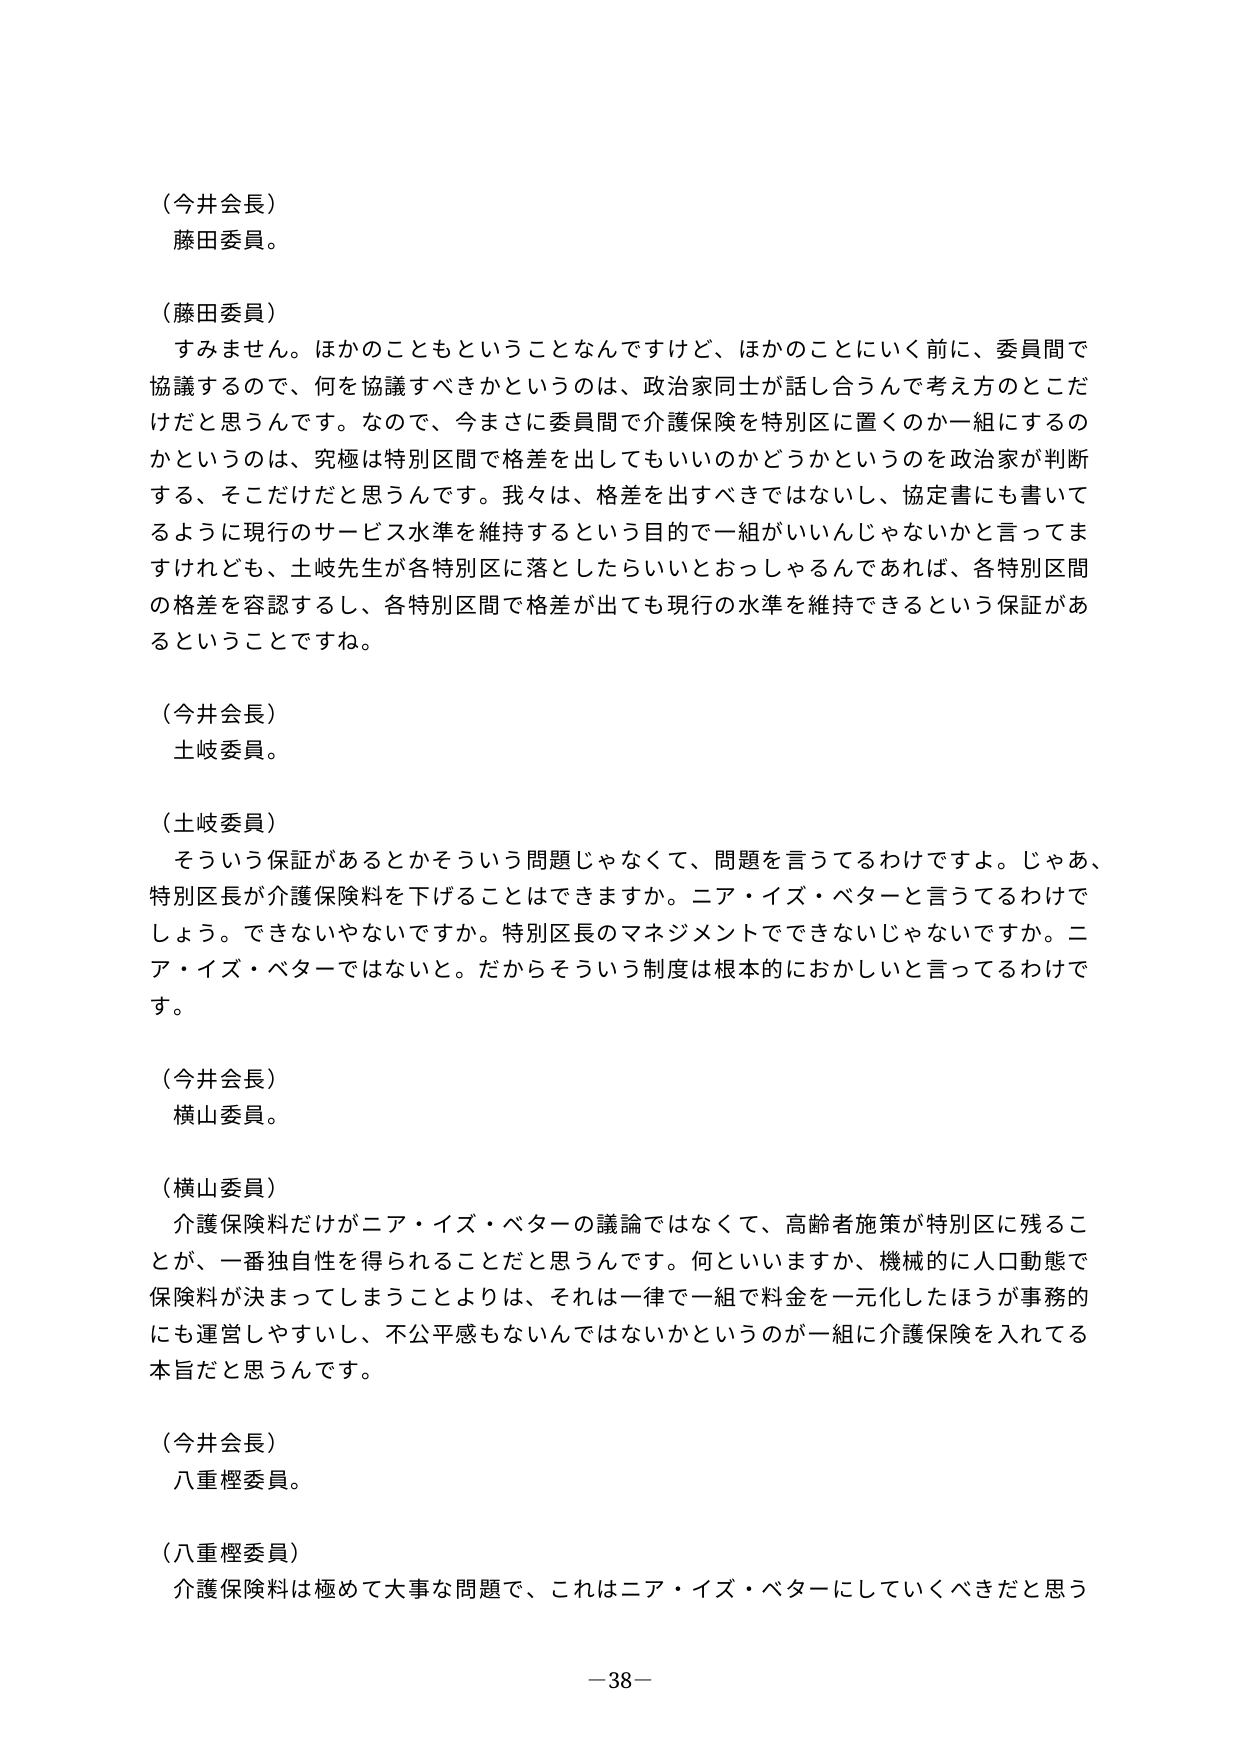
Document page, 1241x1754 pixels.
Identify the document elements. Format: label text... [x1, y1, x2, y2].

text すみません。ほかのこともということなんですけど、ほかのことにいく前に、委員間で協議するので、何を協議すべきかというのは、政治家同士が話し合うんで考え方のとこだけだと思うんです。なので、今まさに委員間で介護保険を特別区に置くのか一組にするのかというのは、究極は特別区間で格差を出してもいいのかどうかというのを政治家が判断する、そこだけだと思うんです。我々は、格差を出すべきではないし、協定書にも書いてるように現行のサービス水準を維持するという目的で一組がいいんじゃないかと言ってますけれども、土岐先生が各特別区に落としたらいいとおっしゃるんであれば、各特別区間の格差を容認するし、各特別区間で格差が出ても現行の水準を維持できるという保証があるということですね。 [149, 330, 1091, 658]
text （横山委員） [149, 1169, 1091, 1205]
text （藤田委員） [149, 294, 1091, 330]
text （今井会長） [149, 695, 1091, 731]
text 土岐委員。 [149, 731, 1091, 768]
text （土岐委員） [149, 804, 1091, 841]
text 藤田委員。 [149, 221, 1091, 257]
text （今井会長） [149, 1424, 1091, 1460]
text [149, 1570, 1091, 1606]
text （今井会長） [149, 184, 1091, 221]
text （今井会長） [149, 1059, 1091, 1096]
text （八重樫委員） [149, 1533, 1091, 1570]
text そういう保証があるとかそういう問題じゃなくて、問題を言うてるわけですよ。じゃあ、特別区長が介護保険料を下げることはできますか。ニア・イズ・ベターと言うてるわけでしょう。できないやないですか。特別区長のマネジメントでできないじゃないですか。ニア・イズ・ベターではないと。だからそういう制度は根本的におかしいと言ってるわけです。 [149, 841, 1091, 1023]
text 八重樫委員。 [149, 1460, 1091, 1497]
text 横山委員。 [149, 1096, 1091, 1132]
text 介護保険料だけがニア・イズ・ベターの議論ではなくて、高齢者施策が特別区に残ることが、一番独自性を得られることだと思うんです。何といいますか、機械的に人口動態で保険料が決まってしまうことよりは、それは一律で一組で料金を一元化したほうが事務的にも運営しやすいし、不公平感もないんではないかというのが一組に介護保険を入れてる本旨だと思うんです。 [149, 1205, 1091, 1387]
